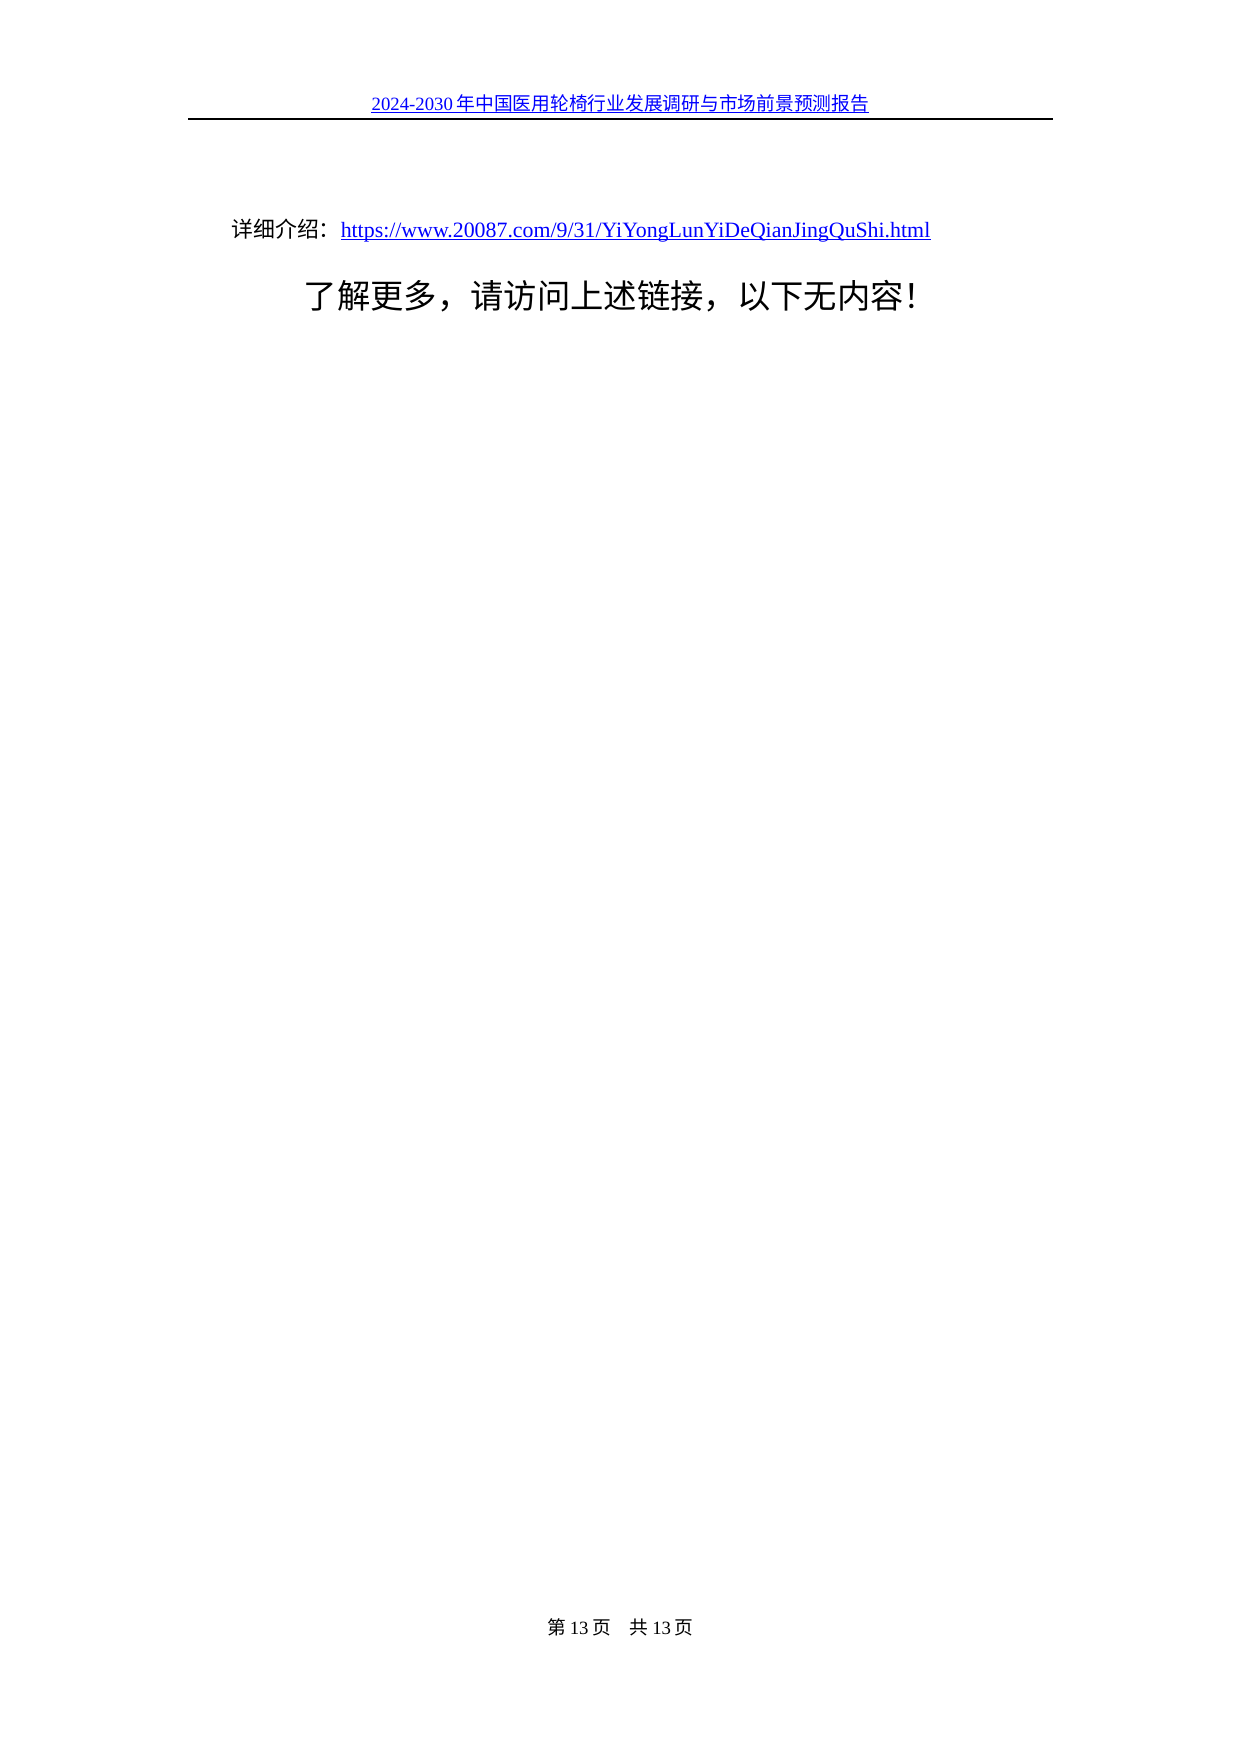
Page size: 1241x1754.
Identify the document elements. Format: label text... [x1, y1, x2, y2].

text 详细介绍：https://www.20087.com/9/31/YiYongLunYiDeQianJingQuShi.html [187, 212, 1053, 244]
title 了解更多，请访问上述链接，以下无内容！ [187, 262, 1053, 327]
